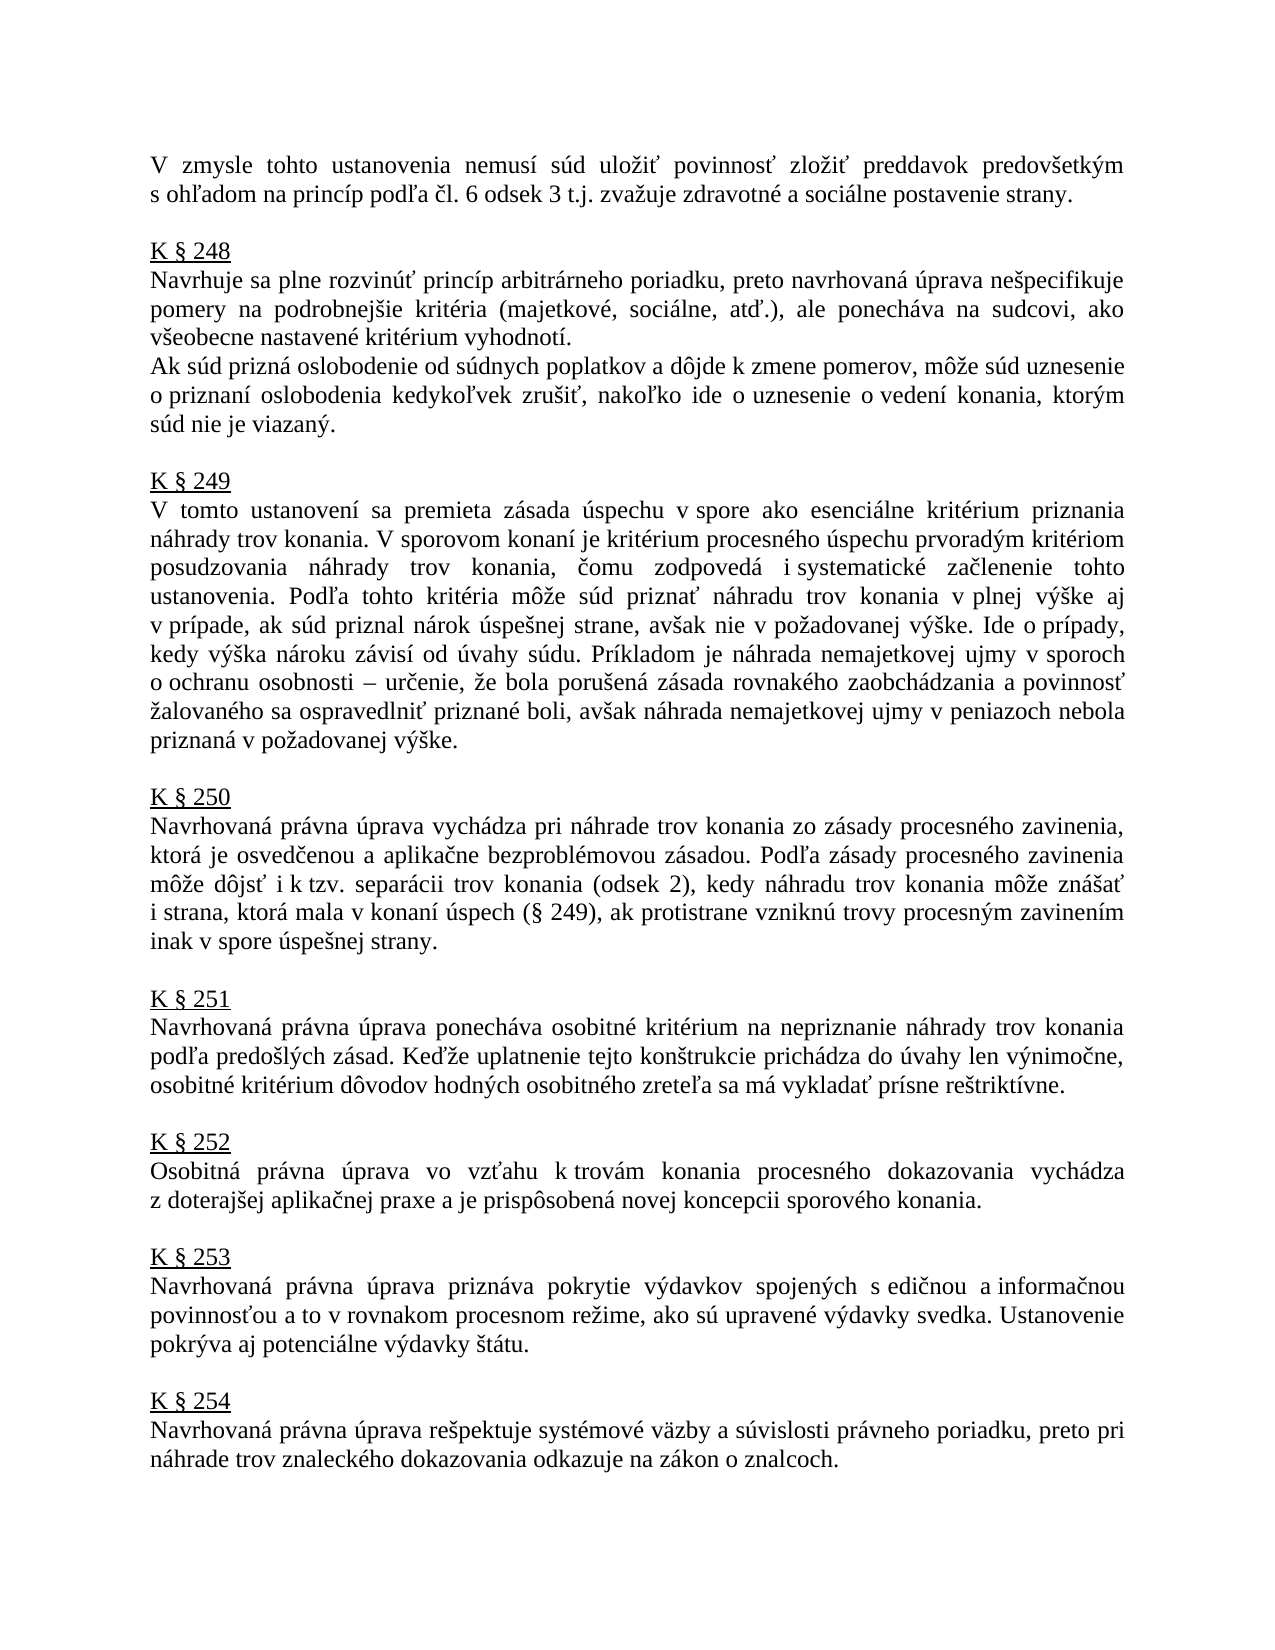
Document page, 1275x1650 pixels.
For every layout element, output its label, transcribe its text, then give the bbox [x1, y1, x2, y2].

text K § 249 [150, 466, 1125, 495]
text K § 254 [150, 1386, 1125, 1415]
text Navrhuje sa plne rozvinúť princíp arbitrárneho poriadku, preto navrhovaná úprava nešpecifikuje pomery na podrobnejšie kritéria (majetkové, sociálne, atď.), ale ponecháva na sudcovi, ako všeobecne nastavené kritérium vyhodnotí. [150, 265, 1125, 351]
text Navrhovaná právna úprava priznáva pokrytie výdavkov spojených s edičnou a informačnou povinnosťou a to v rovnakom procesnom režime, ako sú upravené výdavky svedka. Ustanovenie pokrýva aj potenciálne výdavky štátu. [150, 1271, 1125, 1357]
text K § 252 [150, 1127, 1125, 1156]
text V zmysle tohto ustanovenia nemusí súd uložiť povinnosť zložiť preddavok predovšetkým s ohľadom na princíp podľa čl. 6 odsek 3 t.j. zvažuje zdravotné a sociálne postavenie strany. [150, 150, 1125, 207]
text Navrhovaná právna úprava ponecháva osobitné kritérium na nepriznanie náhrady trov konania podľa predošlých zásad. Keďže uplatnenie tejto konštrukcie prichádza do úvahy len výnimočne, osobitné kritérium dôvodov hodných osobitného zreteľa sa má vykladať prísne reštriktívne. [150, 1012, 1125, 1099]
text V tomto ustanovení sa premieta zásada úspechu v spore ako esenciálne kritérium priznania náhrady trov konania. V sporovom konaní je kritérium procesného úspechu prvoradým kritériom posudzovania náhrady trov konania, čomu zodpovedá i systematické začlenenie tohto ustanovenia. Podľa tohto kritéria môže súd priznať náhradu trov konania v plnej výške aj v prípade, ak súd priznal nárok úspešnej strane, avšak nie v požadovanej výške. Ide o prípady, kedy výška nároku závisí od úvahy súdu. Príkladom je náhrada nemajetkovej ujmy v sporoch o ochranu osobnosti – určenie, že bola porušená zásada rovnakého zaobchádzania a povinnosť žalovaného sa ospravedlniť priznané boli, avšak náhrada nemajetkovej ujmy v peniazoch nebola priznaná v požadovanej výške. [150, 495, 1125, 754]
text Navrhovaná právna úprava rešpektuje systémové väzby a súvislosti právneho poriadku, preto pri náhrade trov znaleckého dokazovania odkazuje na zákon o znalcoch. [150, 1415, 1125, 1472]
text Navrhovaná právna úprava vychádza pri náhrade trov konania zo zásady procesného zavinenia, ktorá je osvedčenou a aplikačne bezproblémovou zásadou. Podľa zásady procesného zavinenia môže dôjsť i k tzv. separácii trov konania (odsek 2), kedy náhradu trov konania môže znášať i strana, ktorá mala v konaní úspech (§ 249), ak protistrane vzniknú trovy procesným zavinením inak v spore úspešnej strany. [150, 811, 1125, 955]
text Osobitná právna úprava vo vzťahu k trovám konania procesného dokazovania vychádza z doterajšej aplikačnej praxe a je prispôsobená novej koncepcii sporového konania. [150, 1156, 1125, 1214]
text K § 251 [150, 984, 1125, 1012]
text Ak súd prizná oslobodenie od súdnych poplatkov a dôjde k zmene pomerov, môže súd uznesenie o priznaní oslobodenia kedykoľvek zrušiť, nakoľko ide o uznesenie o vedení konania, ktorým súd nie je viazaný. [150, 351, 1125, 437]
text K § 250 [150, 782, 1125, 811]
text K § 248 [150, 236, 1125, 265]
text K § 253 [150, 1242, 1125, 1271]
